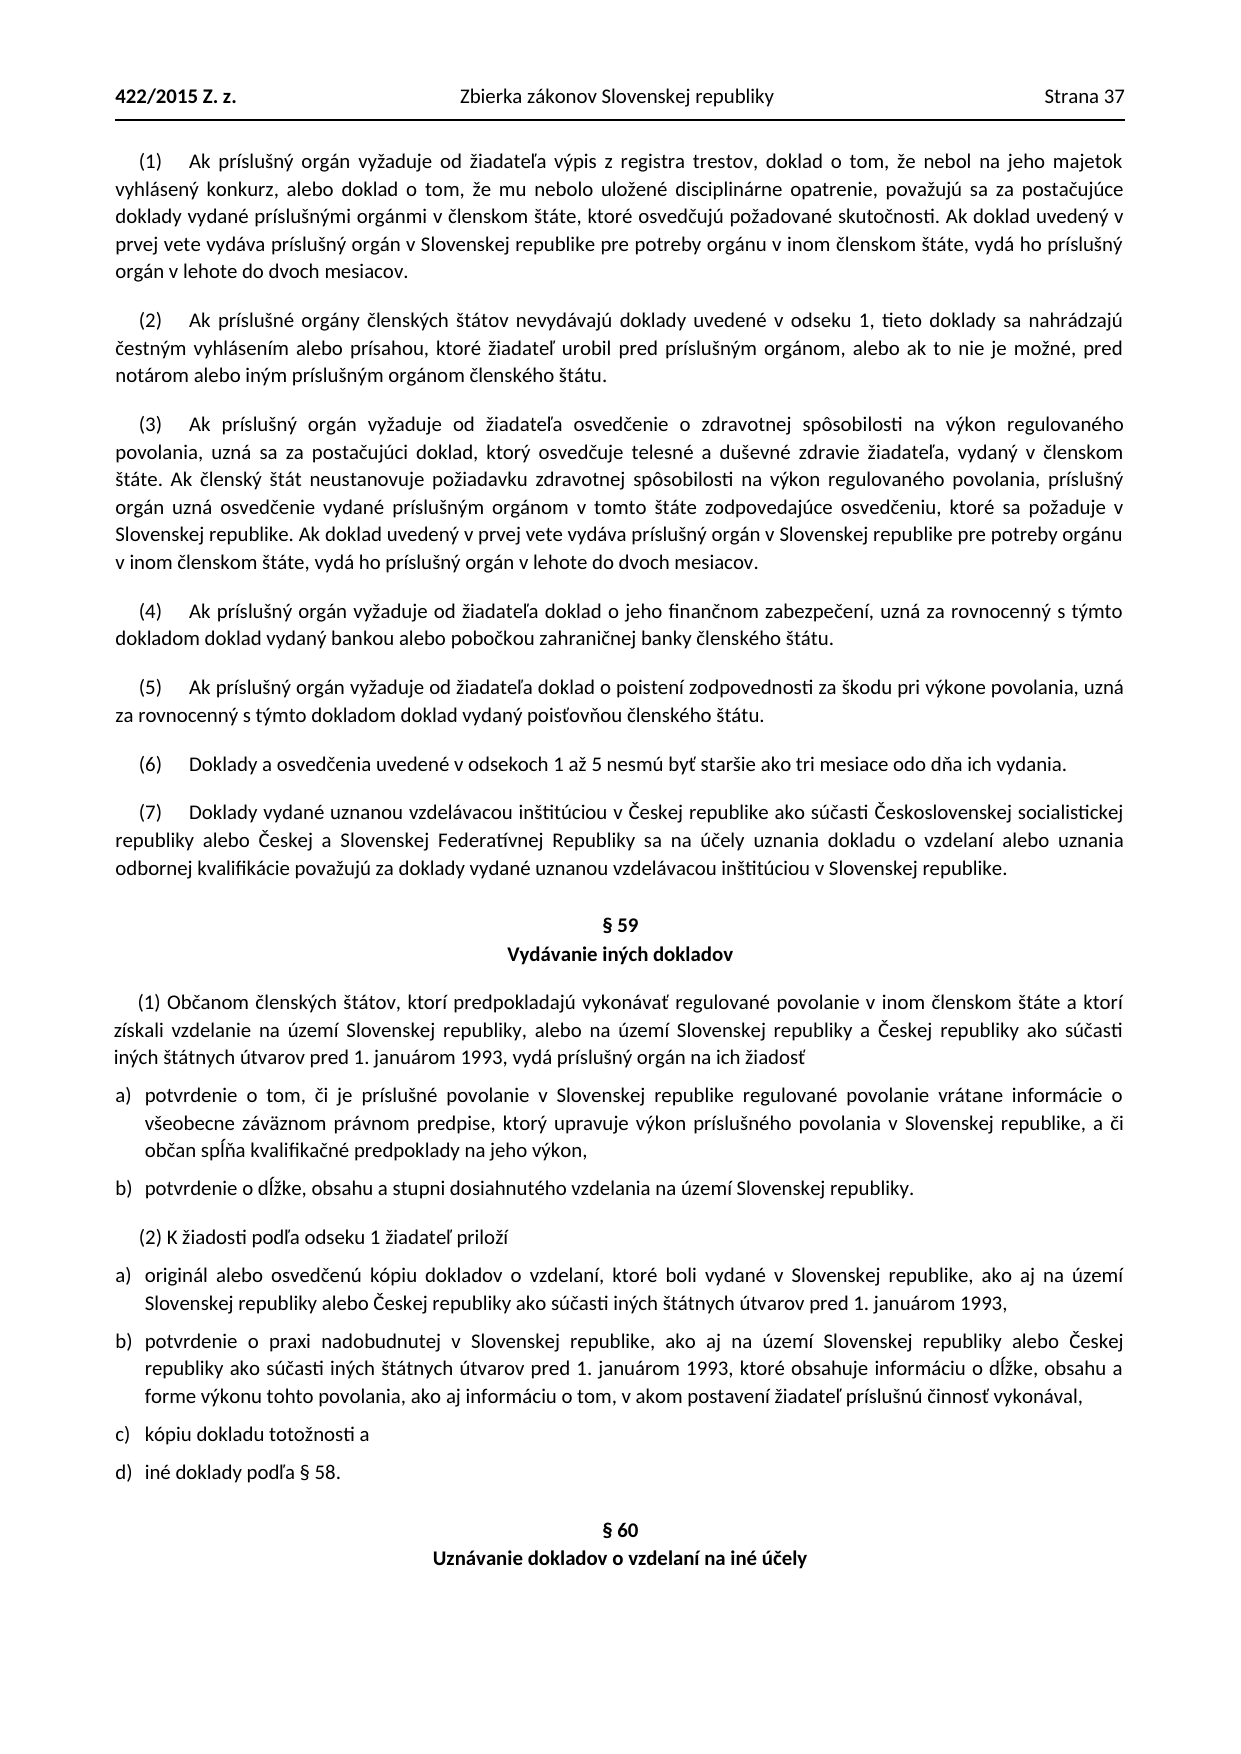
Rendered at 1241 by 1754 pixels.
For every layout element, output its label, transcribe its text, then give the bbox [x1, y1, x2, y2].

text § 59 [156, 913, 1084, 938]
list originál alebo osvedčenú kópiu dokladov o vzdelaní, ktoré boli vydané v Slovenskej republike, ako aj na území Slovenskej republiky alebo Českej republiky ako súčasti iných štátnych útvarov pred 1. januárom 1993, [115, 1262, 1125, 1315]
list Ak príslušné orgány členských štátov nevydávajú doklady uvedené v odseku 1, tieto doklady sa nahrádzajú čestným vyhlásením alebo prísahou, ktoré žiadateľ urobil pred príslušným orgánom, alebo ak to nie je možné, pred notárom alebo iným príslušným orgánom členského štátu. [115, 307, 1125, 388]
list potvrdenie o praxi nadobudnutej v Slovenskej republike, ako aj na území Slovenskej republiky alebo Českej republiky ako súčasti iných štátnych útvarov pred 1. januárom 1993, ktoré obsahuje informáciu o dĺžke, obsahu a forme výkonu tohto povolania, ako aj informáciu o tom, v akom postavení žiadateľ príslušnú činnosť vykonával, [115, 1328, 1125, 1408]
text (2) K žiadosti podľa odseku 1 žiadateľ priloží [139, 1224, 1125, 1250]
text Uznávanie dokladov o vzdelaní na iné účely [156, 1545, 1084, 1571]
list Ak príslušný orgán vyžaduje od žiadateľa výpis z registra trestov, doklad o tom, že nebol na jeho majetok vyhlásený konkurz, alebo doklad o tom, že mu nebolo uložené disciplinárne opatrenie, považujú sa za postačujúce doklady vydané príslušnými orgánmi v členskom štáte, ktoré osvedčujú požadované skutočnosti. Ak doklad uvedený v prvej vete vydáva príslušný orgán v Slovenskej republike pre potreby orgánu v inom členskom štáte, vydá ho príslušný orgán v lehote do dvoch mesiacov. [115, 148, 1125, 284]
list potvrdenie o dĺžke, obsahu a stupni dosiahnutého vzdelania na území Slovenskej republiky. [115, 1176, 1125, 1201]
list iné doklady podľa § 58. [115, 1459, 1125, 1484]
text § 60 [156, 1517, 1084, 1542]
list potvrdenie o tom, či je príslušné povolanie v Slovenskej republike regulované povolanie vrátane informácie o všeobecne záväznom právnom predpise, ktorý upravuje výkon príslušného povolania v Slovenskej republike, a či občan spĺňa kvalifikačné predpoklady na jeho výkon, [115, 1082, 1125, 1163]
list Ak príslušný orgán vyžaduje od žiadateľa doklad o jeho finančnom zabezpečení, uzná za rovnocenný s týmto dokladom doklad vydaný bankou alebo pobočkou zahraničnej banky členského štátu. [115, 598, 1125, 651]
text (1) Občanom členských štátov, ktorí predpokladajú vykonávať regulované povolanie v inom členskom štáte a ktorí získali vzdelanie na území Slovenskej republiky, alebo na území Slovenskej republiky a Českej republiky ako súčasti iných štátnych útvarov pred 1. januárom 1993, vydá príslušný orgán na ich žiadosť [113, 989, 1125, 1070]
list Doklady a osvedčenia uvedené v odsekoch 1 až 5 nesmú byť staršie ako tri mesiace odo dňa ich vydania. [115, 751, 1125, 776]
list Ak príslušný orgán vyžaduje od žiadateľa doklad o poistení zodpovednosti za škodu pri výkone povolania, uzná za rovnocenný s týmto dokladom doklad vydaný poisťovňou členského štátu. [115, 674, 1125, 727]
list Doklady vydané uznanou vzdelávacou inštitúciou v Českej republike ako súčasti Československej socialistickej republiky alebo Českej a Slovenskej Federatívnej Republiky sa na účely uznania dokladu o vzdelaní alebo uznania odbornej kvalifikácie považujú za doklady vydané uznanou vzdelávacou inštitúciou v Slovenskej republike. [115, 799, 1125, 880]
text Vydávanie iných dokladov [156, 941, 1084, 966]
list kópiu dokladu totožnosti a [115, 1421, 1125, 1446]
list Ak príslušný orgán vyžaduje od žiadateľa osvedčenie o zdravotnej spôsobilosti na výkon regulovaného povolania, uzná sa za postačujúci doklad, ktorý osvedčuje telesné a duševné zdravie žiadateľa, vydaný v členskom štáte. Ak členský štát neustanovuje požiadavku zdravotnej spôsobilosti na výkon regulovaného povolania, príslušný orgán uzná osvedčenie vydané príslušným orgánom v tomto štáte zodpovedajúce osvedčeniu, ktoré sa požaduje v Slovenskej republike. Ak doklad uvedený v prvej vete vydáva príslušný orgán v Slovenskej republike pre potreby orgánu v inom členskom štáte, vydá ho príslušný orgán v lehote do dvoch mesiacov. [115, 411, 1125, 575]
